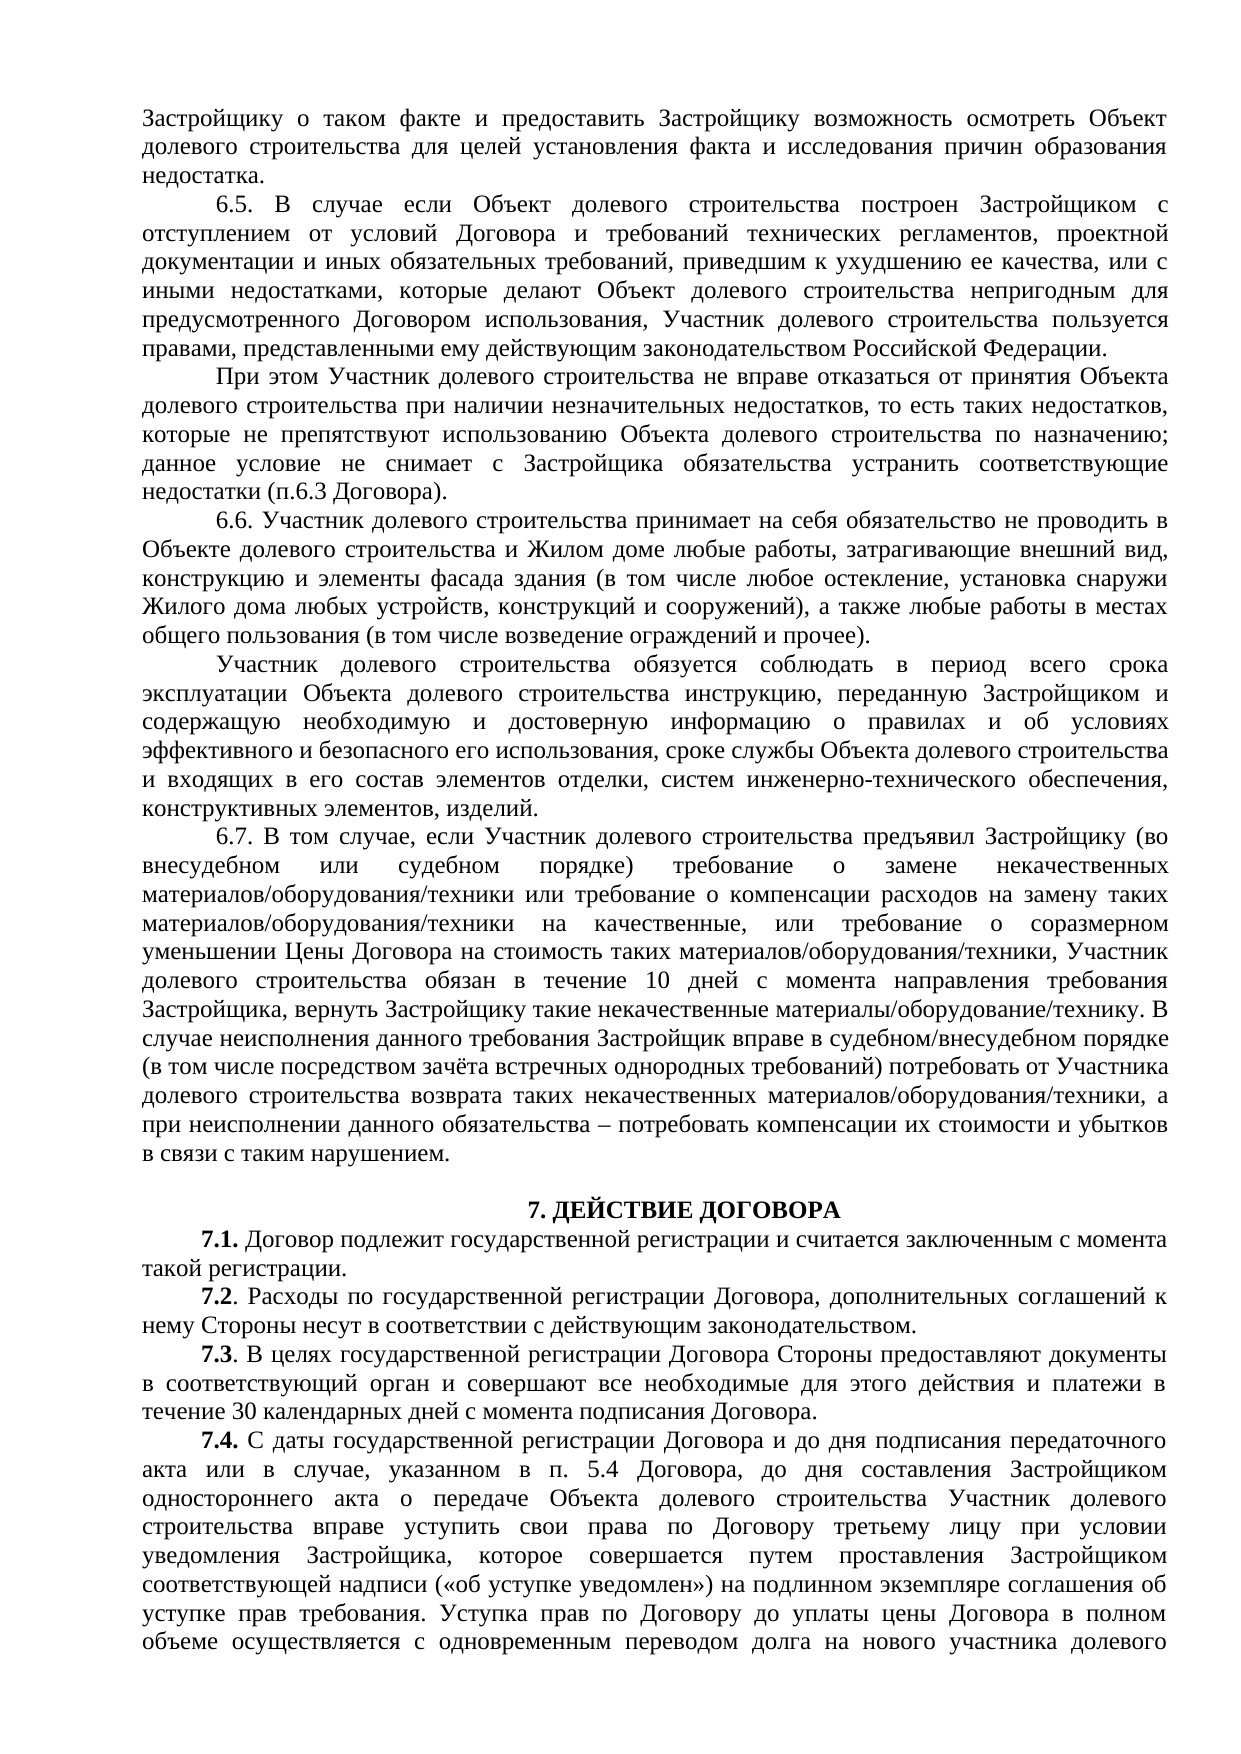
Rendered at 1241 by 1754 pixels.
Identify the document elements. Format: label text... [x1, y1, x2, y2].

text 7. ДЕЙСТВИЕ ДОГОВОРА [142, 1195, 1168, 1224]
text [142, 1425, 1168, 1655]
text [142, 103, 1168, 189]
text 7.3. В целях государственной регистрации Договора Стороны предоставляют документы в соответствующий орган и совершают все необходимые для этого действия и платежи в течение 30 календарных дней с момента подписания Договора. [142, 1339, 1168, 1425]
text 7.2. Расходы по государственной регистрации Договора, дополнительных соглашений к нему Стороны несут в соответствии с действующим законодательством. [142, 1281, 1168, 1339]
text 7.1. Договор подлежит государственной регистрации и считается заключенным с момента такой регистрации. [142, 1224, 1168, 1281]
text При этом Участник долевого строительства не вправе отказаться от принятия Объекта долевого строительства при наличии незначительных недостатков, то есть таких недостатков, которые не препятствуют использованию Объекта долевого строительства по назначению; данное условие не снимает с Застройщика обязательства устранить соответствующие недостатки (п.6.3 Договора). [142, 361, 1169, 505]
text Участник долевого строительства обязуется соблюдать в период всего срока эксплуатации Объекта долевого строительства инструкцию, переданную Застройщиком и содержащую необходимую и достоверную информацию о правилах и об условиях эффективного и безопасного его использования, сроке службы Объекта долевого строительства и входящих в его состав элементов отделки, систем инженерно-технического обеспечения, конструктивных элементов, изделий. [142, 649, 1169, 821]
text 6.7. В том случае, если Участник долевого строительства предъявил Застройщику (во внесудебном или судебном порядке) требование о замене некачественных материалов/оборудования/техники или требование о компенсации расходов на замену таких материалов/оборудования/техники на качественные, или требование о соразмерном уменьшении Цены Договора на стоимость таких материалов/оборудования/техники, Участник долевого строительства обязан в течение 10 дней с момента направления требования Застройщика, вернуть Застройщику такие некачественные материалы/оборудование/технику. В случае неисполнения данного требования Застройщик вправе в судебном/внесудебном порядке (в том числе посредством зачёта встречных однородных требований) потребовать от Участника долевого строительства возврата таких некачественных материалов/оборудования/техники, а при неисполнении данного обязательства – потребовать компенсации их стоимости и убытков в связи с таким нарушением. [142, 821, 1169, 1166]
text 6.5. В случае если Объект долевого строительства построен Застройщиком с отступлением от условий Договора и требований технических регламентов, проектной документации и иных обязательных требований, приведшим к ухудшению ее качества, или с иными недостатками, которые делают Объект долевого строительства непригодным для предусмотренного Договором использования, Участник долевого строительства пользуется правами, представленными ему действующим законодательством Российской Федерации. [142, 189, 1169, 361]
text 6.6. Участник долевого строительства принимает на себя обязательство не проводить в Объекте долевого строительства и Жилом доме любые работы, затрагивающие внешний вид, конструкцию и элементы фасада здания (в том числе любое остекление, установка снаружи Жилого дома любых устройств, конструкций и сооружений), а также любые работы в местах общего пользования (в том числе возведение ограждений и прочее). [142, 505, 1169, 649]
